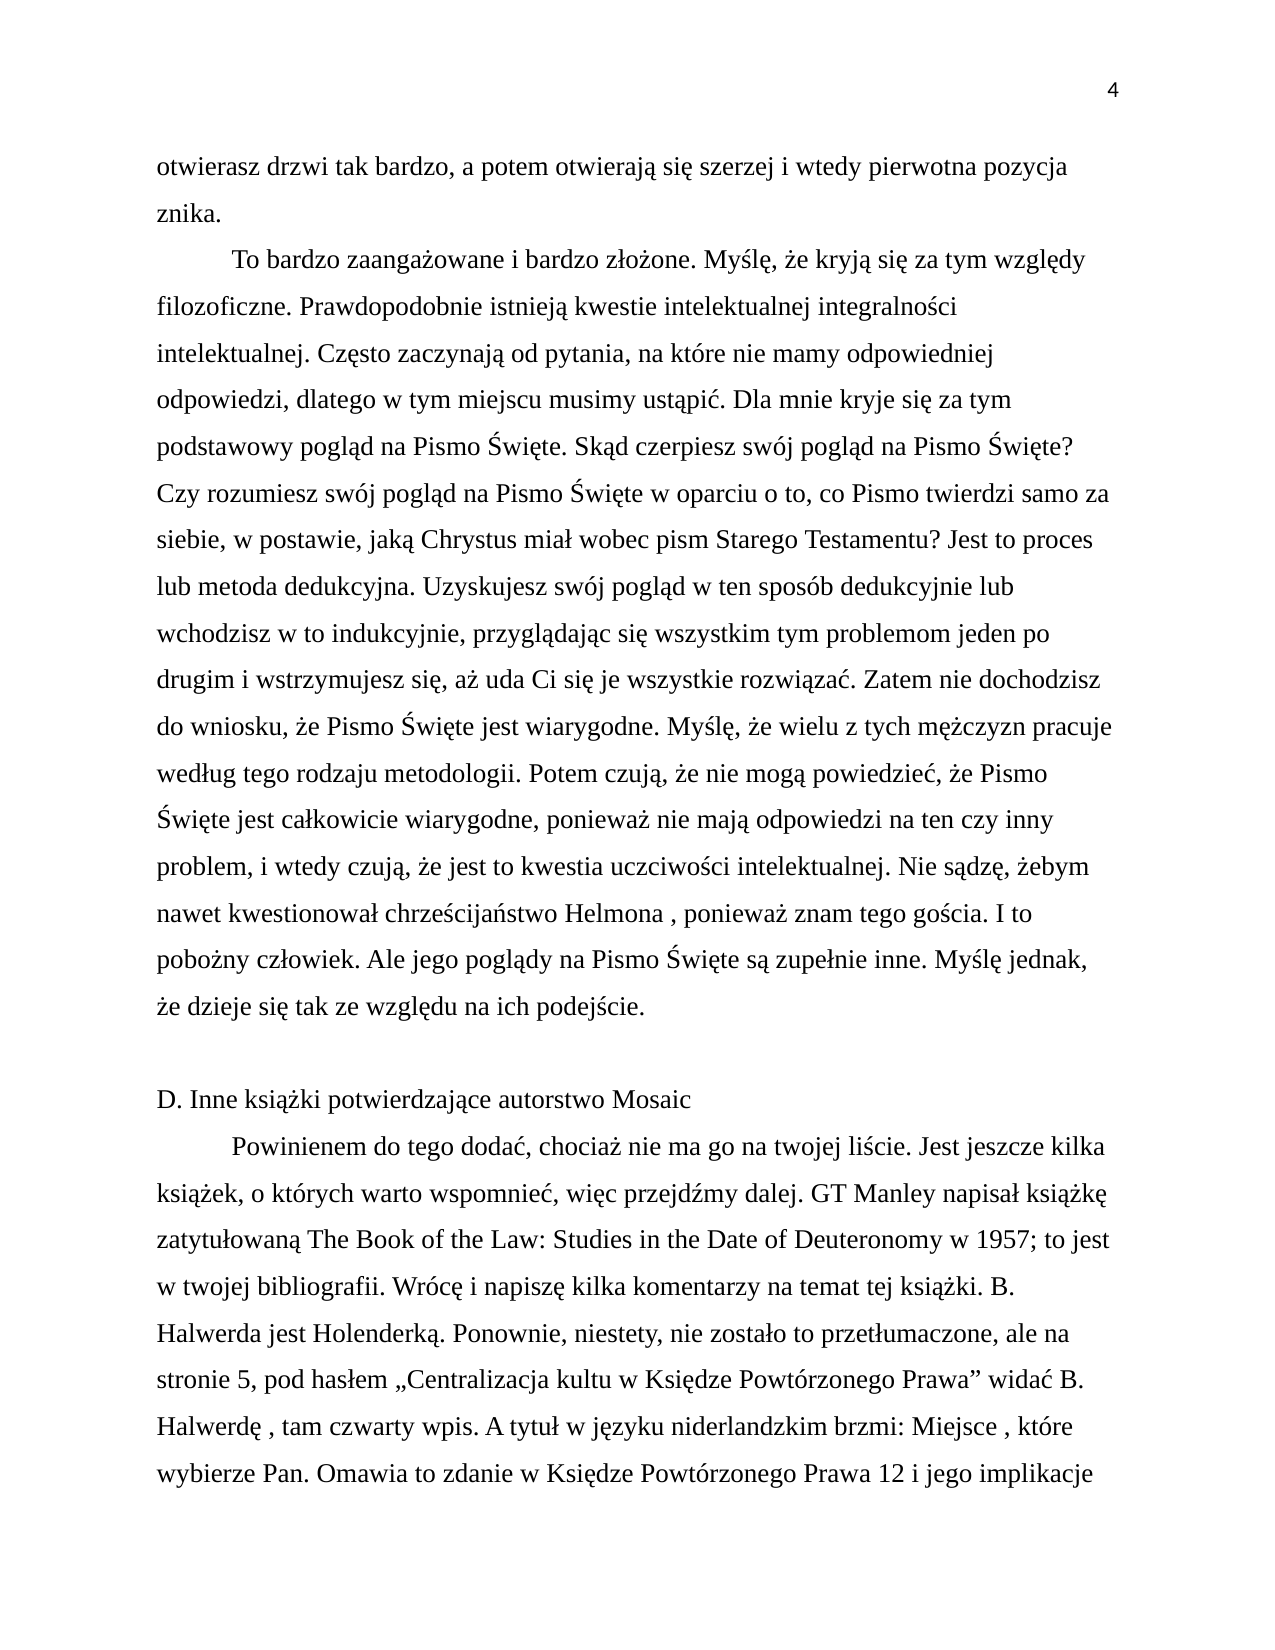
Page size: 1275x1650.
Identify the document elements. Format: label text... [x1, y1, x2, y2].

text To bardzo zaangażowane i bardzo złożone. Myślę, że kryją się za tym względy filozoficzne. Prawdopodobnie istnieją kwestie intelektualnej integralności intelektualnej. Często zaczynają od pytania, na które nie mamy odpowiedniej odpowiedzi, dlatego w tym miejscu musimy ustąpić. Dla mnie kryje się za tym podstawowy pogląd na Pismo Święte. Skąd czerpiesz swój pogląd na Pismo Święte? Czy rozumiesz swój pogląd na Pismo Święte w oparciu o to, co Pismo twierdzi samo za siebie, w postawie, jaką Chrystus miał wobec pism Starego Testamentu? Jest to proces lub metoda dedukcyjna. Uzyskujesz swój pogląd w ten sposób dedukcyjnie lub wchodzisz w to indukcyjnie, przyglądając się wszystkim tym problemom jeden po drugim i wstrzymujesz się, aż uda Ci się je wszystkie rozwiązać. Zatem nie dochodzisz do wniosku, że Pismo Święte jest wiarygodne. Myślę, że wielu z tych mężczyzn pracuje według tego rodzaju metodologii. Potem czują, że nie mogą powiedzieć, że Pismo Święte jest całkowicie wiarygodne, ponieważ nie mają odpowiedzi na ten czy inny problem, i wtedy czują, że jest to kwestia uczciwości intelektualnej. Nie sądzę, żebym nawet kwestionował chrześcijaństwo Helmona , ponieważ znam tego gościa. I to pobożny człowiek. Ale jego poglądy na Pismo Święte są zupełnie inne. Myślę jednak, że dzieje się tak ze względu na ich podejście. [156, 243, 1118, 1021]
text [156, 1130, 1118, 1488]
text D. Inne książki potwierdzające autorstwo Mosaic [156, 1083, 1118, 1114]
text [156, 150, 1118, 228]
